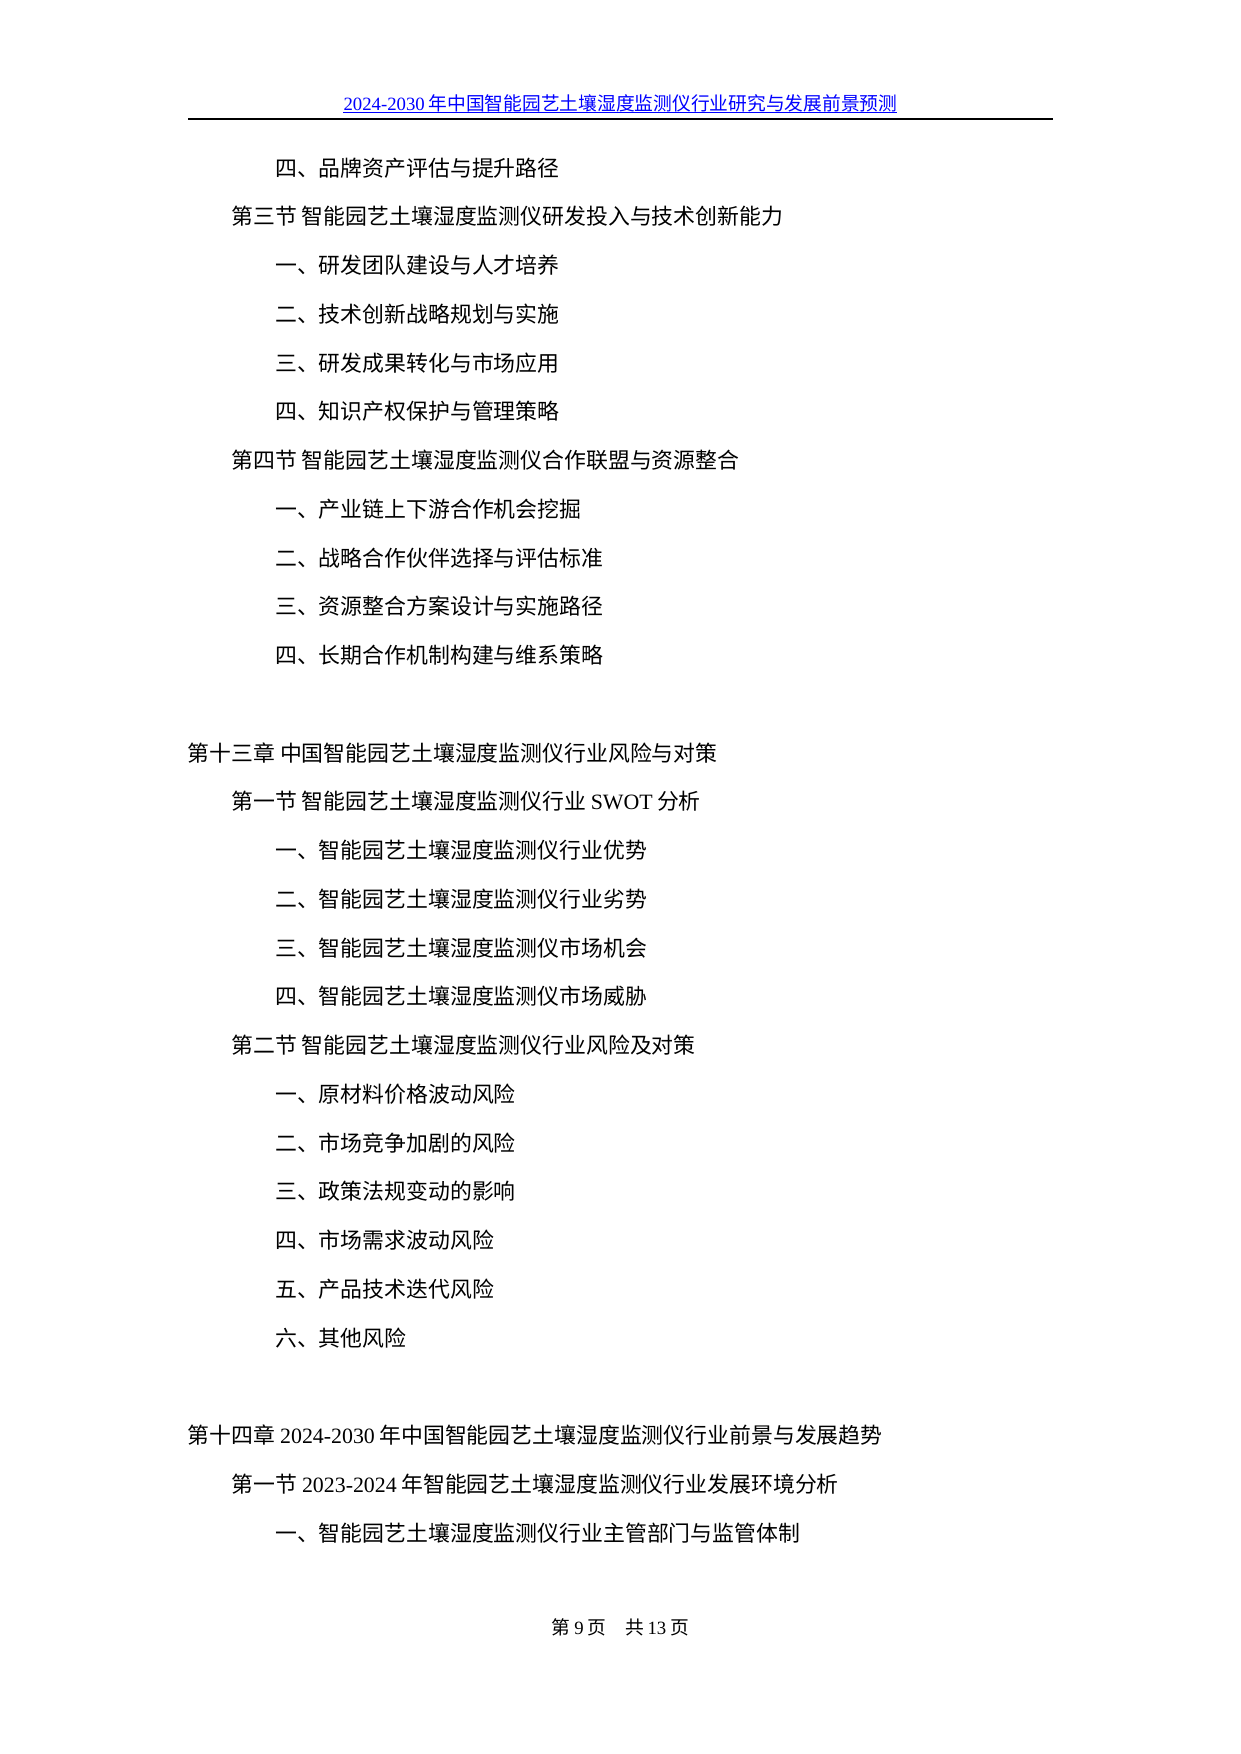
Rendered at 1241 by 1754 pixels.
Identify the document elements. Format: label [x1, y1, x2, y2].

text [187, 150, 1053, 1548]
